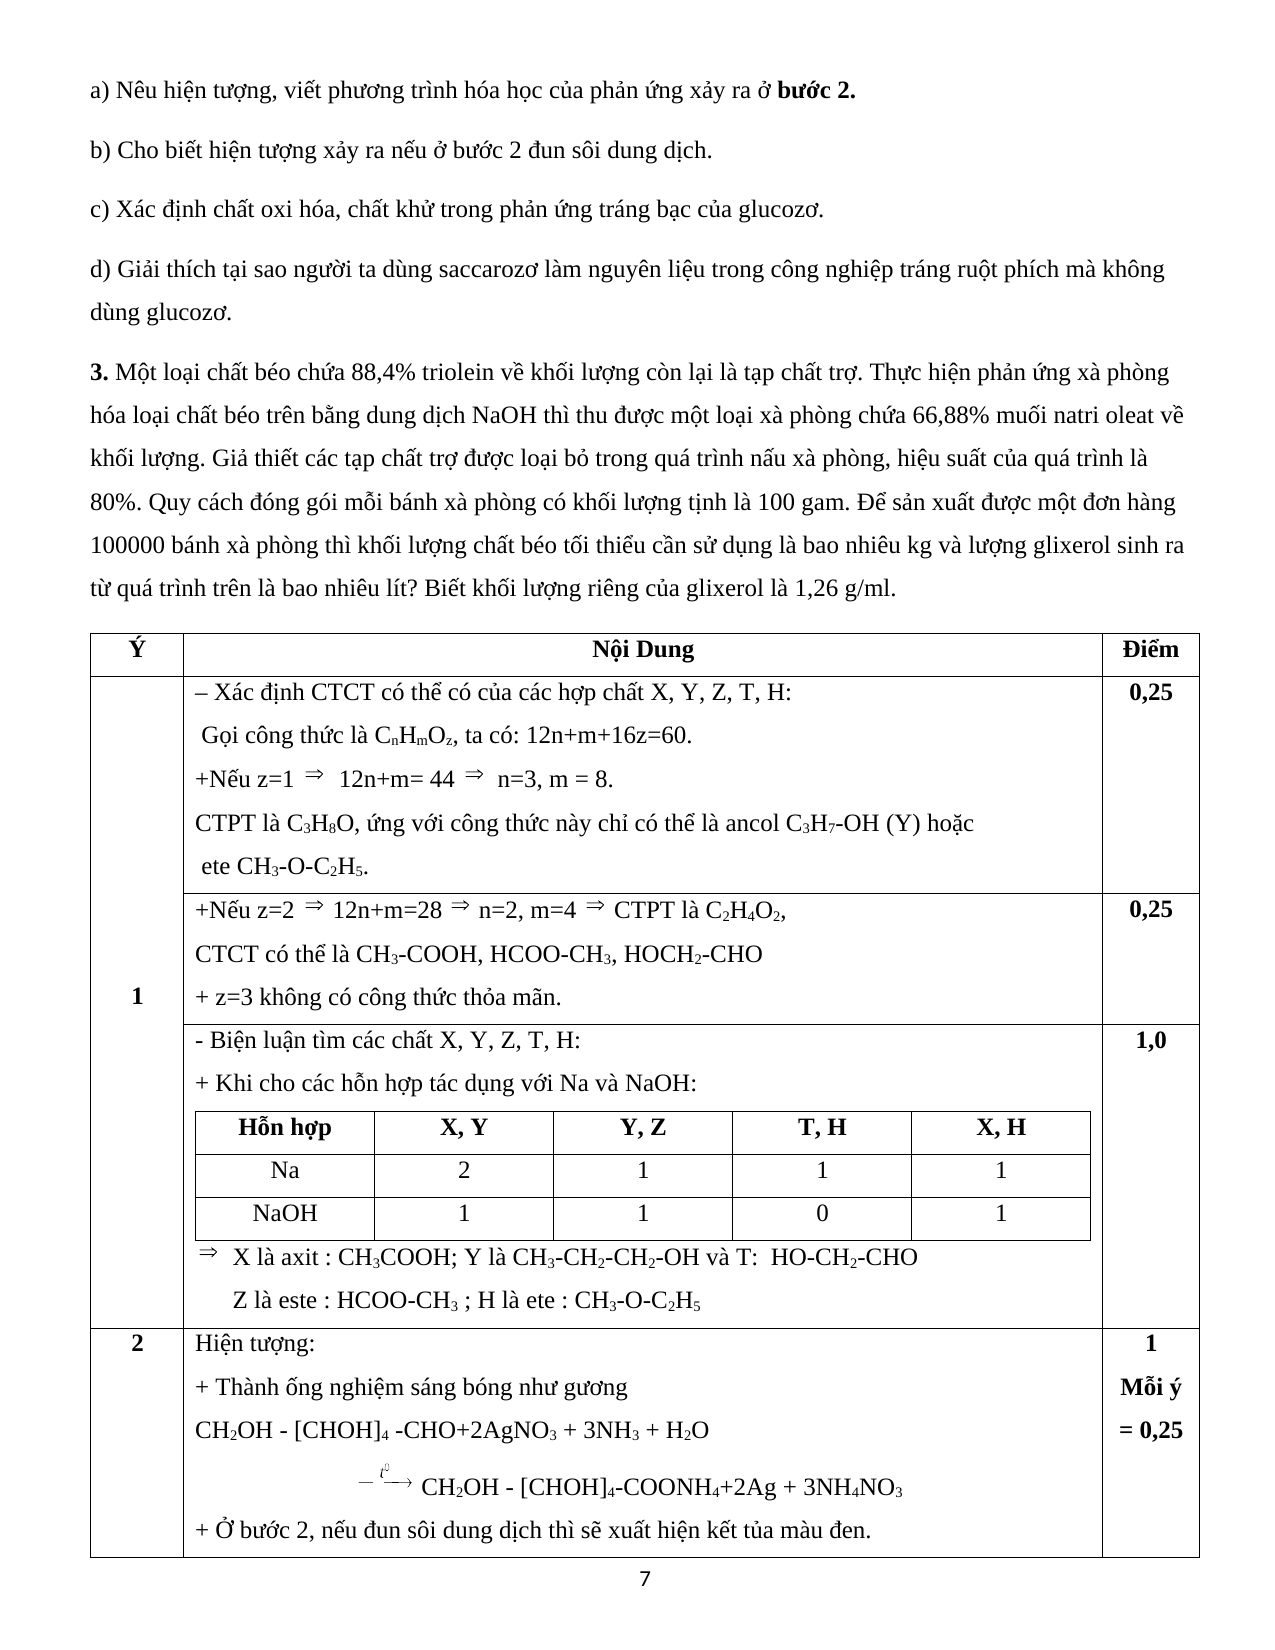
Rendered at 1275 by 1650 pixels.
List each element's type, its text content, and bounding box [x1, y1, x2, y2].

table_cell 1 [91, 677, 183, 1327]
text 3. Một loại chất béo chứa 88,4% triolein về khối lượng còn lại là tạp chất trợ. Thực hiện phản ứng xà phòng hóa loại chất béo trên bằng dung dịch NaOH thì thu được một loại xà phòng chứa 66,88% muối natri oleat về khối lượng. Giả thiết các tạp chất trợ được loại bỏ trong quá trình nấu xà phòng, hiệu suất của quá trình là 80%. Quy cách đóng gói mỗi bánh xà phòng có khối lượng tịnh là 100 gam. Để sản xuất được một đơn hàng 100000 bánh xà phòng thì khối lượng chất béo tối thiểu cần sử dụng là bao nhiêu kg và lượng glixerol sinh ra từ quá trình trên là bao nhiêu lít? Biết khối lượng riêng của glixerol là 1,26 g/ml. [90, 357, 1200, 602]
table_cell - Biện luận tìm các chất X, Y, Z, T, H: + Khi cho các hỗn hợp tác dụng với Na và NaOH: X là axit : CH3COOH; Y là CH3-CH2-CH2-OH và T: HO-CH2-CHO Z là este : HCOO-CH3 ; H là ete : CH3-O-C2H5 [184, 1025, 1102, 1327]
text a) Nêu hiện tượng, viết phương trình hóa học của phản ứng xảy ra ở bước 2. [90, 75, 1200, 104]
table_cell 0,25 [1103, 894, 1199, 1024]
text c) Xác định chất oxi hóa, chất khử trong phản ứng tráng bạc của glucozơ. [90, 194, 1200, 223]
table_header Điểm [1103, 634, 1199, 676]
table_cell +Nếu z=2 12n+m=28 n=2, m=4 CTPT là C2H4O2, CTCT có thể là CH3-COOH, HCOO-CH3, HOCH2-CHO + z=3 không có công thức thỏa mãn. [184, 894, 1102, 1024]
text d) Giải thích tại sao người ta dùng saccarozơ làm nguyên liệu trong công nghiệp tráng ruột phích mà không dùng glucozơ. [90, 254, 1200, 326]
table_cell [184, 1329, 1102, 1557]
table_cell 1,0 [1103, 1025, 1199, 1327]
text b) Cho biết hiện tượng xảy ra nếu ở bước 2 đun sôi dung dịch. [90, 135, 1200, 163]
table_cell – Xác định CTCT có thể có của các hợp chất X, Y, Z, T, H: Gọi công thức là CnHmOz, ta có: 12n+m+16z=60. +Nếu z=1 12n+m= 44 n=3, m = 8. CTPT là C3H8O, ứng với công thức này chỉ có thể là ancol C3H7-OH (Y) hoặc ete CH3-O-C2H5. [184, 677, 1102, 893]
table_header Ý [91, 634, 183, 676]
table_cell 1 Mỗi ý = 0,25 [1103, 1329, 1199, 1557]
table_cell 2 [91, 1329, 183, 1557]
table_cell 0,25 [1103, 677, 1199, 893]
table_header Nội Dung [184, 634, 1102, 676]
